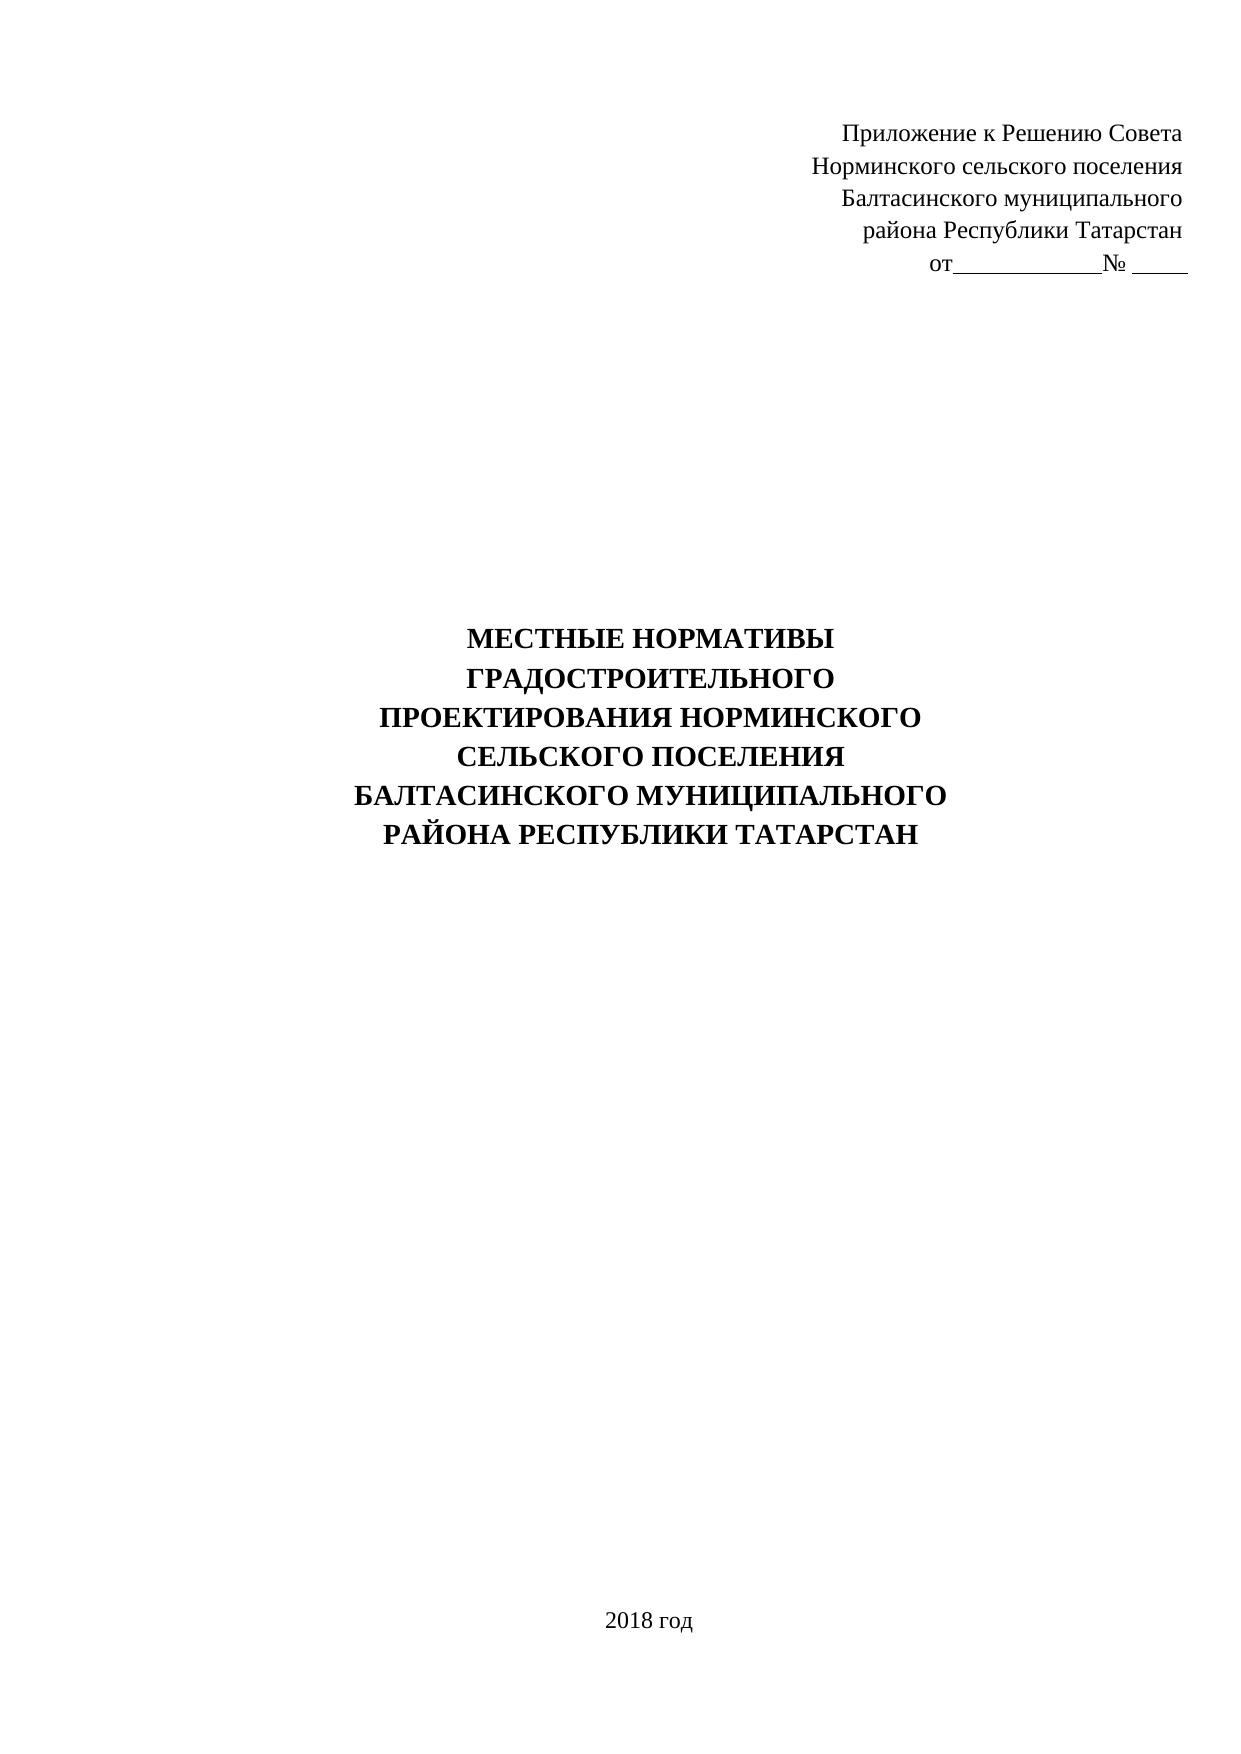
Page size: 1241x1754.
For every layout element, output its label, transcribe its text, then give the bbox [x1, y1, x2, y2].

text ПРОЕКТИРОВАНИЯ НОРМИНСКОГО СЕЛЬСКОГО ПОСЕЛЕНИЯ БАЛТАСИНСКОГО МУНИЦИПАЛЬНОГО РАЙОНА РЕСПУБЛИКИ ТАТАРСТАН [353, 700, 948, 851]
text Приложение к Решению Совета Норминского сельского поселения Балтасинского муниципального района Республики Татарстан [805, 118, 1182, 244]
subtitle МЕСТНЫЕ НОРМАТИВЫ ГРАДОСТРОИТЕЛЬНОГО [465, 622, 836, 694]
text от № [104, 248, 1188, 277]
text 2018 год [537, 1606, 760, 1634]
